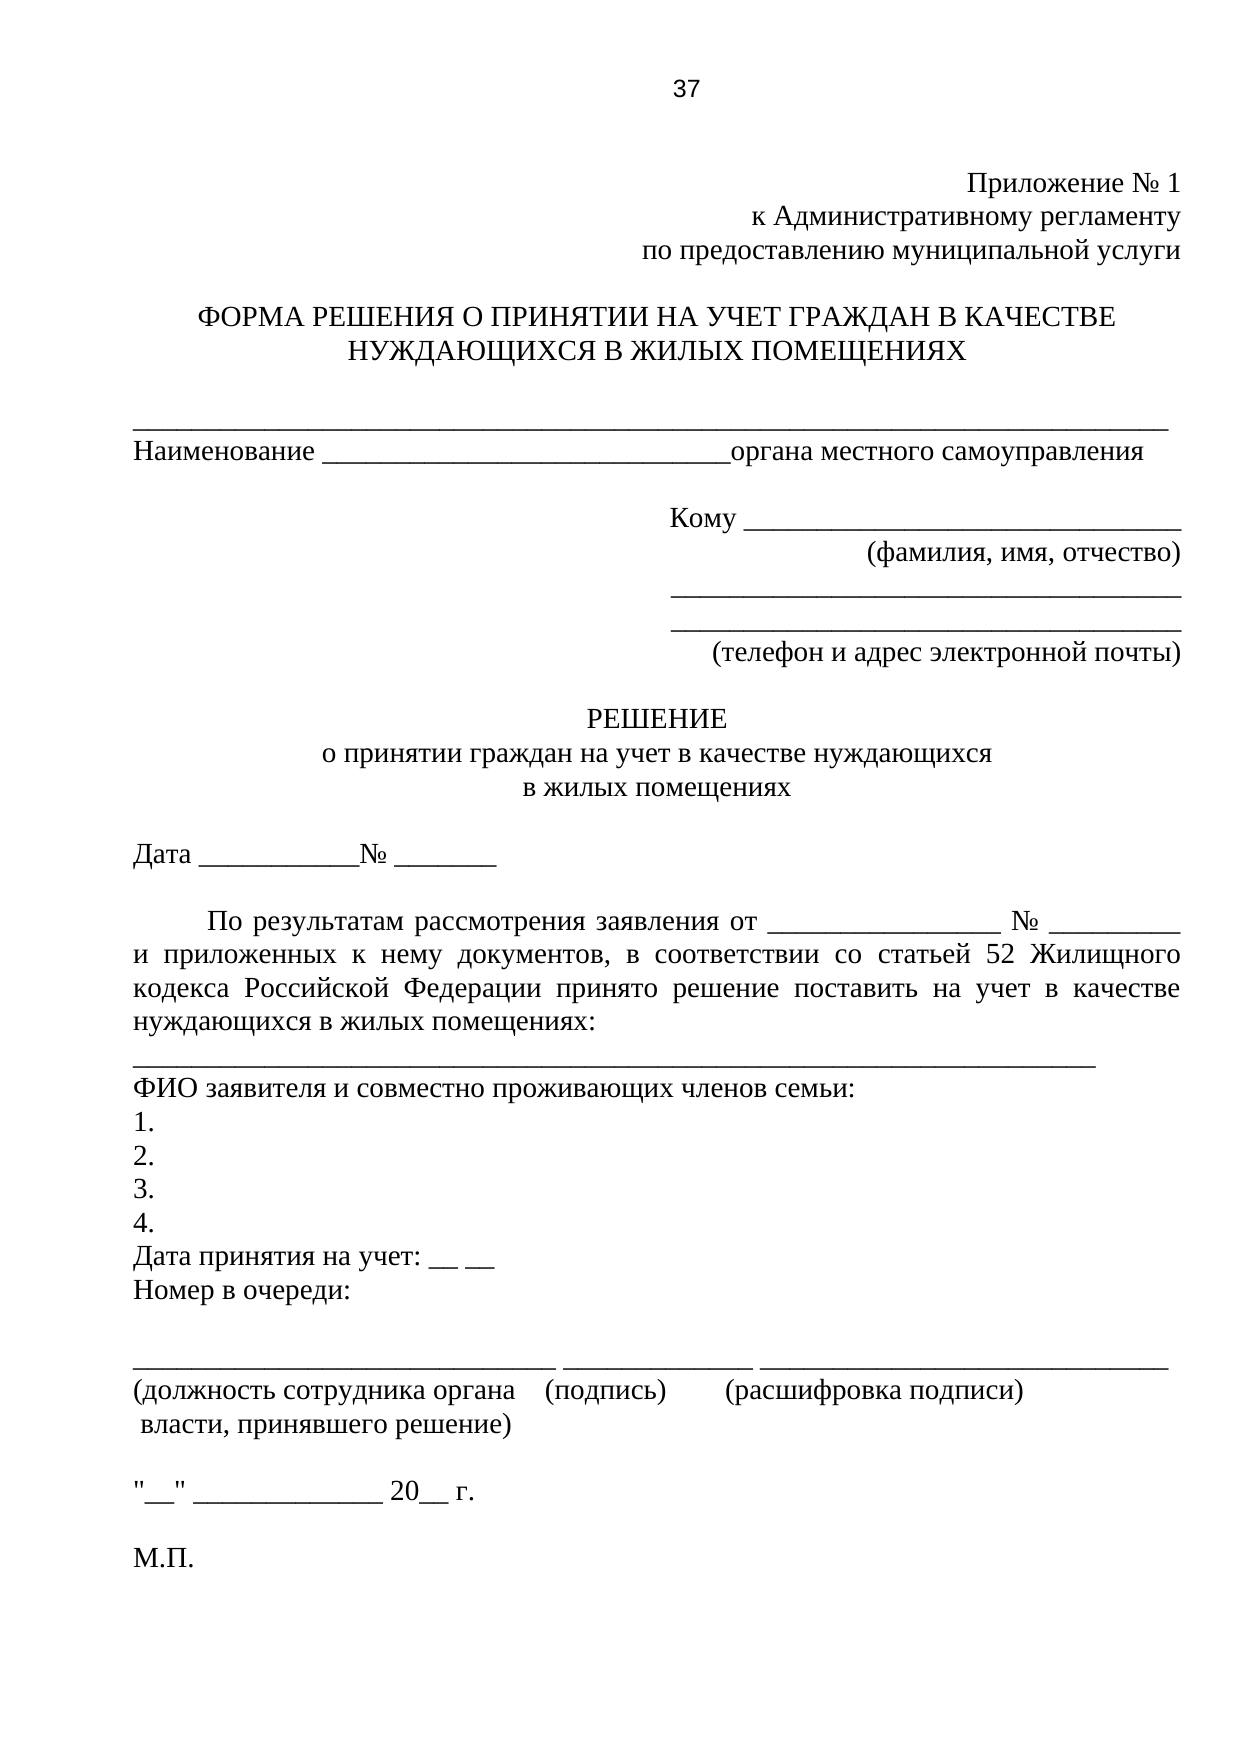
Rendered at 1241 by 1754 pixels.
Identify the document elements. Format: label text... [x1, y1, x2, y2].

text _____________________________ _____________ ____________________________ [133, 1339, 1181, 1372]
text Наименование ____________________________органа местного самоуправления [133, 433, 1181, 467]
text к Административному регламенту [133, 198, 1181, 232]
text (должность сотрудника органа (подпись) (расшифровка подписи) [133, 1372, 1181, 1406]
text в жилых помещениях [133, 769, 1181, 802]
text Приложение № 1 [133, 165, 1181, 198]
text Дата ___________№ _______ [133, 836, 1181, 869]
text По результатам рассмотрения заявления от ________________ № _________ и приложенных к нему документов, в соответствии со статьей 52 Жилищного кодекса Российской Федерации принято решение поставить на учет в качестве нуждающихся в жилых помещениях: [133, 903, 1181, 1037]
text НУЖДАЮЩИХСЯ В ЖИЛЫХ ПОМЕЩЕНИЯХ [133, 333, 1181, 366]
text ___________________________________ [133, 601, 1181, 634]
text власти, принявшего решение) [133, 1406, 1181, 1439]
text по предоставлению муниципальной услуги [133, 232, 1181, 266]
text 4. [133, 1205, 1181, 1238]
text _______________________________________________________________________ [133, 400, 1181, 433]
text __________________________________________________________________ [133, 1037, 1181, 1071]
text 2. [133, 1138, 1181, 1171]
text (телефон и адрес электронной почты) [133, 634, 1181, 668]
text 3. [133, 1171, 1181, 1205]
text Номер в очереди: [133, 1272, 1181, 1305]
text Дата принятия на учет: __ __ [133, 1238, 1181, 1272]
text ___________________________________ [133, 567, 1181, 601]
text М.П. [133, 1540, 1181, 1574]
text (фамилия, имя, отчество) [133, 534, 1181, 567]
text о принятии граждан на учет в качестве нуждающихся [133, 735, 1181, 769]
text ФОРМА РЕШЕНИЯ О ПРИНЯТИИ НА УЧЕТ ГРАЖДАН В КАЧЕСТВЕ [133, 299, 1181, 333]
text Кому ______________________________ [133, 500, 1181, 534]
text РЕШЕНИЕ [133, 702, 1181, 735]
text ФИО заявителя и совместно проживающих членов семьи: [133, 1071, 1181, 1104]
text 1. [133, 1104, 1181, 1138]
text "__" _____________ 20__ г. [133, 1473, 1181, 1507]
